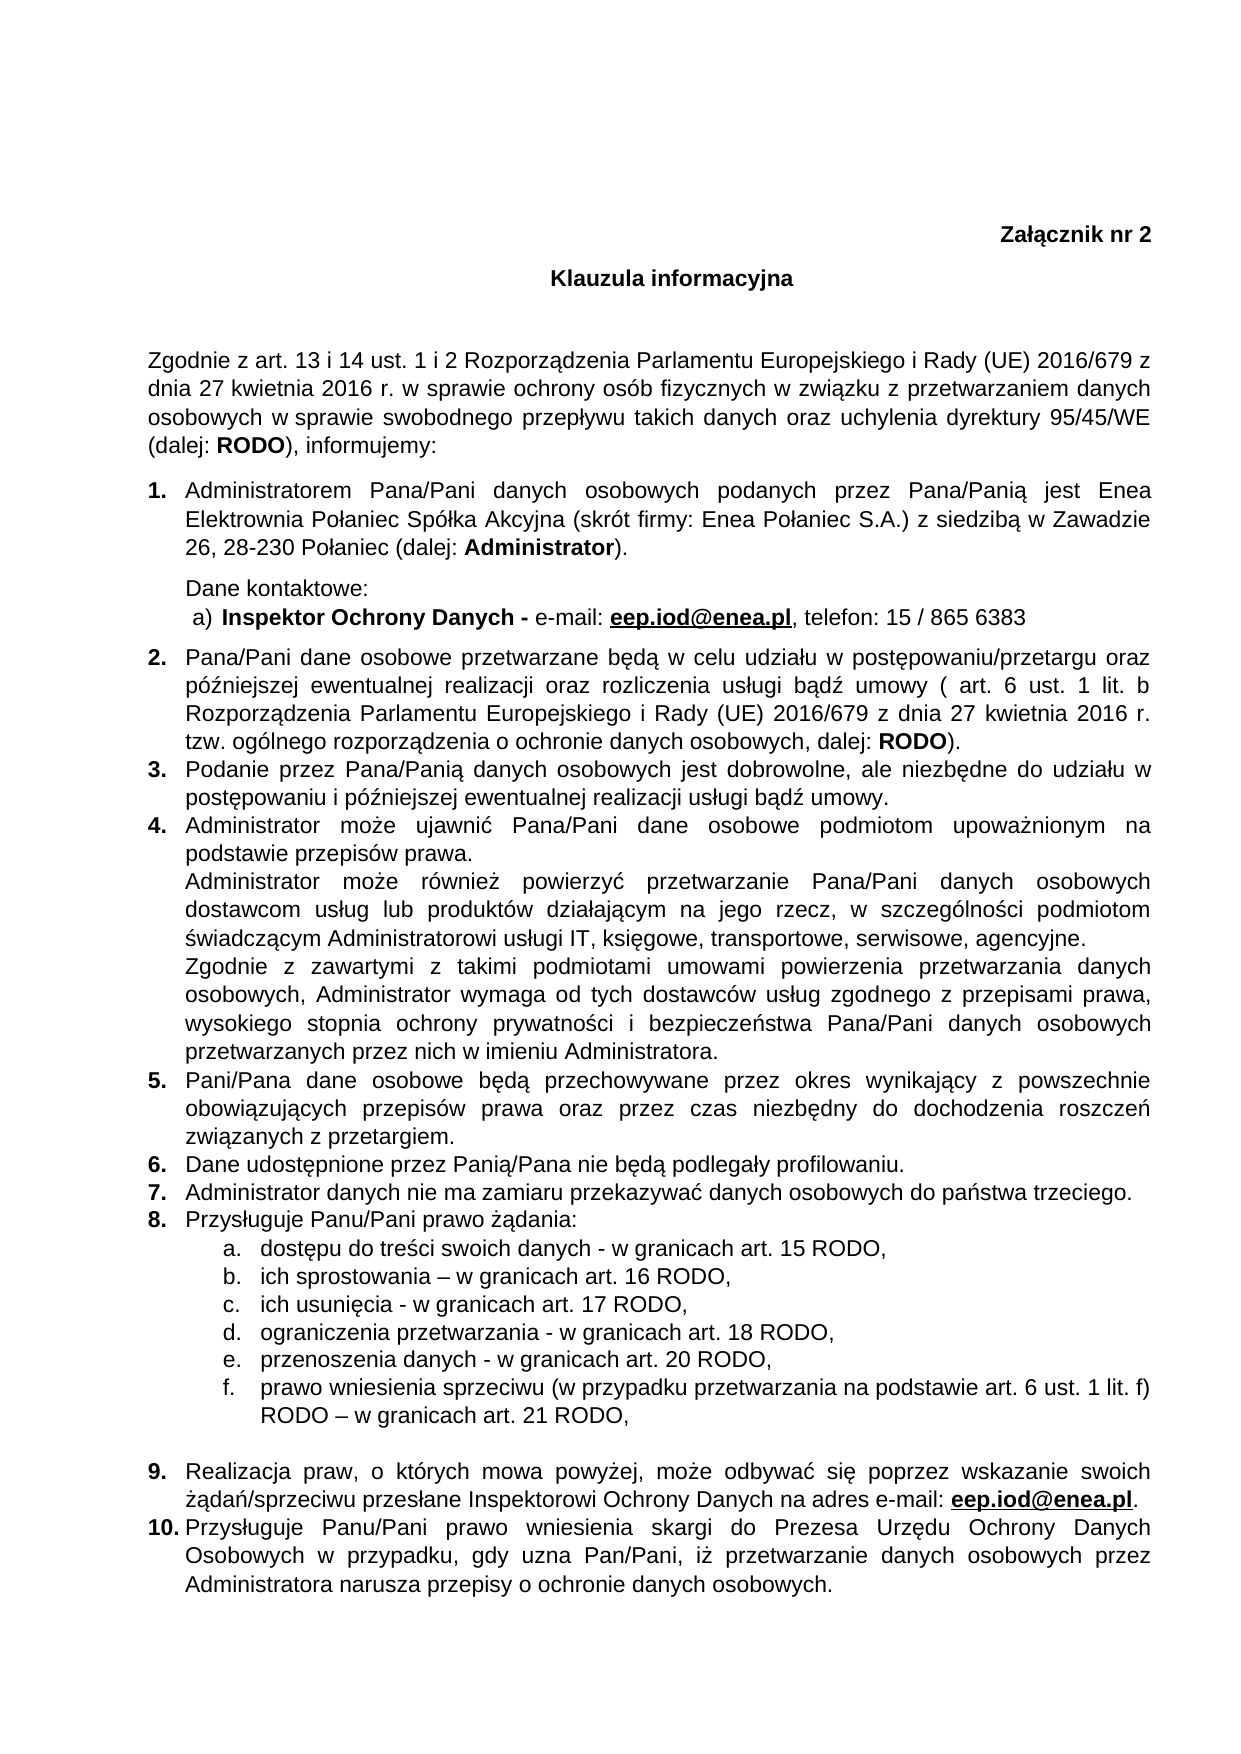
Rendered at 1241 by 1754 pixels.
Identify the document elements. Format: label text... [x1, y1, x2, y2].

list Przysługuje Panu/Pani prawo wniesienia skargi do Prezesa Urzędu Ochrony Danych Osobowych w przypadku, gdy uzna Pan/Pani, iż przetwarzanie danych osobowych przez Administratora narusza przepisy o ochronie danych osobowych. [148, 1514, 1152, 1597]
list ograniczenia przetwarzania - w granicach art. 18 RODO, [223, 1318, 1152, 1345]
text Załącznik nr 2 [162, 221, 1152, 247]
list Inspektor Ochrony Danych - e-mail: eep.iod@enea.pl, telefon: 15 / 865 6383 [192, 603, 1152, 630]
list Administrator może ujawnić Pana/Pani dane osobowe podmiotom upoważnionym na podstawie przepisów prawa. [148, 812, 1152, 866]
list przenoszenia danych - w granicach art. 20 RODO, [223, 1346, 1152, 1373]
list prawo wniesienia sprzeciwu (w przypadku przetwarzania na podstawie art. 6 ust. 1 lit. f) RODO – w granicach art. 21 RODO, [223, 1374, 1152, 1429]
list Pana/Pani dane osobowe przetwarzane będą w celu udziału w postępowaniu/przetargu oraz późniejszej ewentualnej realizacji oraz rozliczenia usługi bądź umowy ( art. 6 ust. 1 lit. b Rozporządzenia Parlamentu Europejskiego i Rady (UE) 2016/679 z dnia 27 kwietnia 2016 r. tzw. ogólnego rozporządzenia o ochronie danych osobowych, dalej: RODO). [148, 644, 1152, 754]
list Administratorem Pana/Pani danych osobowych podanych przez Pana/Panią jest Enea Elektrownia Połaniec Spółka Akcyjna (skrót firmy: Enea Połaniec S.A.) z siedzibą w Zawadzie 26, 28-230 Połaniec (dalej: Administrator). [148, 477, 1152, 560]
text Zgodnie z art. 13 i 14 ust. 1 i 2 Rozporządzenia Parlamentu Europejskiego i Rady (UE) 2016/679 z dnia 27 kwietnia 2016 r. w sprawie ochrony osób fizycznych w związku z przetwarzaniem danych osobowych w sprawie swobodnego przepływu takich danych oraz uchylenia dyrektury 95/45/WE (dalej: RODO), informujemy: [148, 347, 1152, 458]
list Dane udostępnione przez Panią/Pana nie będą podlegały profilowaniu. [148, 1151, 1152, 1177]
list Dane kontaktowe: [185, 575, 1152, 601]
list Administrator może również powierzyć przetwarzanie Pana/Pani danych osobowych dostawcom usług lub produktów działającym na jego rzecz, w szczególności podmiotom świadczącym Administratorowi usługi IT, księgowe, transportowe, serwisowe, agencyjne. [185, 868, 1152, 951]
list Zgodnie z zawartymi z takimi podmiotami umowami powierzenia przetwarzania danych osobowych, Administrator wymaga od tych dostawców usług zgodnego z przepisami prawa, wysokiego stopnia ochrony prywatności i bezpieczeństwa Pana/Pani danych osobowych przetwarzanych przez nich w imieniu Administratora. [185, 953, 1152, 1065]
list Przysługuje Panu/Pani prawo żądania: [148, 1206, 1152, 1233]
list dostępu do treści swoich danych - w granicach art. 15 RODO, [223, 1235, 1152, 1261]
list Klauzula informacyjna [192, 265, 1152, 291]
list Pani/Pana dane osobowe będą przechowywane przez okres wynikający z powszechnie obowiązujących przepisów prawa oraz przez czas niezbędny do dochodzenia roszczeń związanych z przetargiem. [148, 1067, 1152, 1149]
list ich usunięcia - w granicach art. 17 RODO, [223, 1291, 1152, 1317]
list Podanie przez Pana/Panią danych osobowych jest dobrowolne, ale niezbędne do udziału w postępowaniu i późniejszej ewentualnej realizacji usługi bądź umowy. [148, 756, 1152, 810]
list Realizacja praw, o których mowa powyżej, może odbywać się poprzez wskazanie swoich żądań/sprzeciwu przesłane Inspektorowi Ochrony Danych na adres e-mail: eep.iod@enea.pl. [148, 1458, 1152, 1512]
list Administrator danych nie ma zamiaru przekazywać danych osobowych do państwa trzeciego. [148, 1178, 1152, 1205]
list ich sprostowania – w granicach art. 16 RODO, [223, 1263, 1152, 1289]
